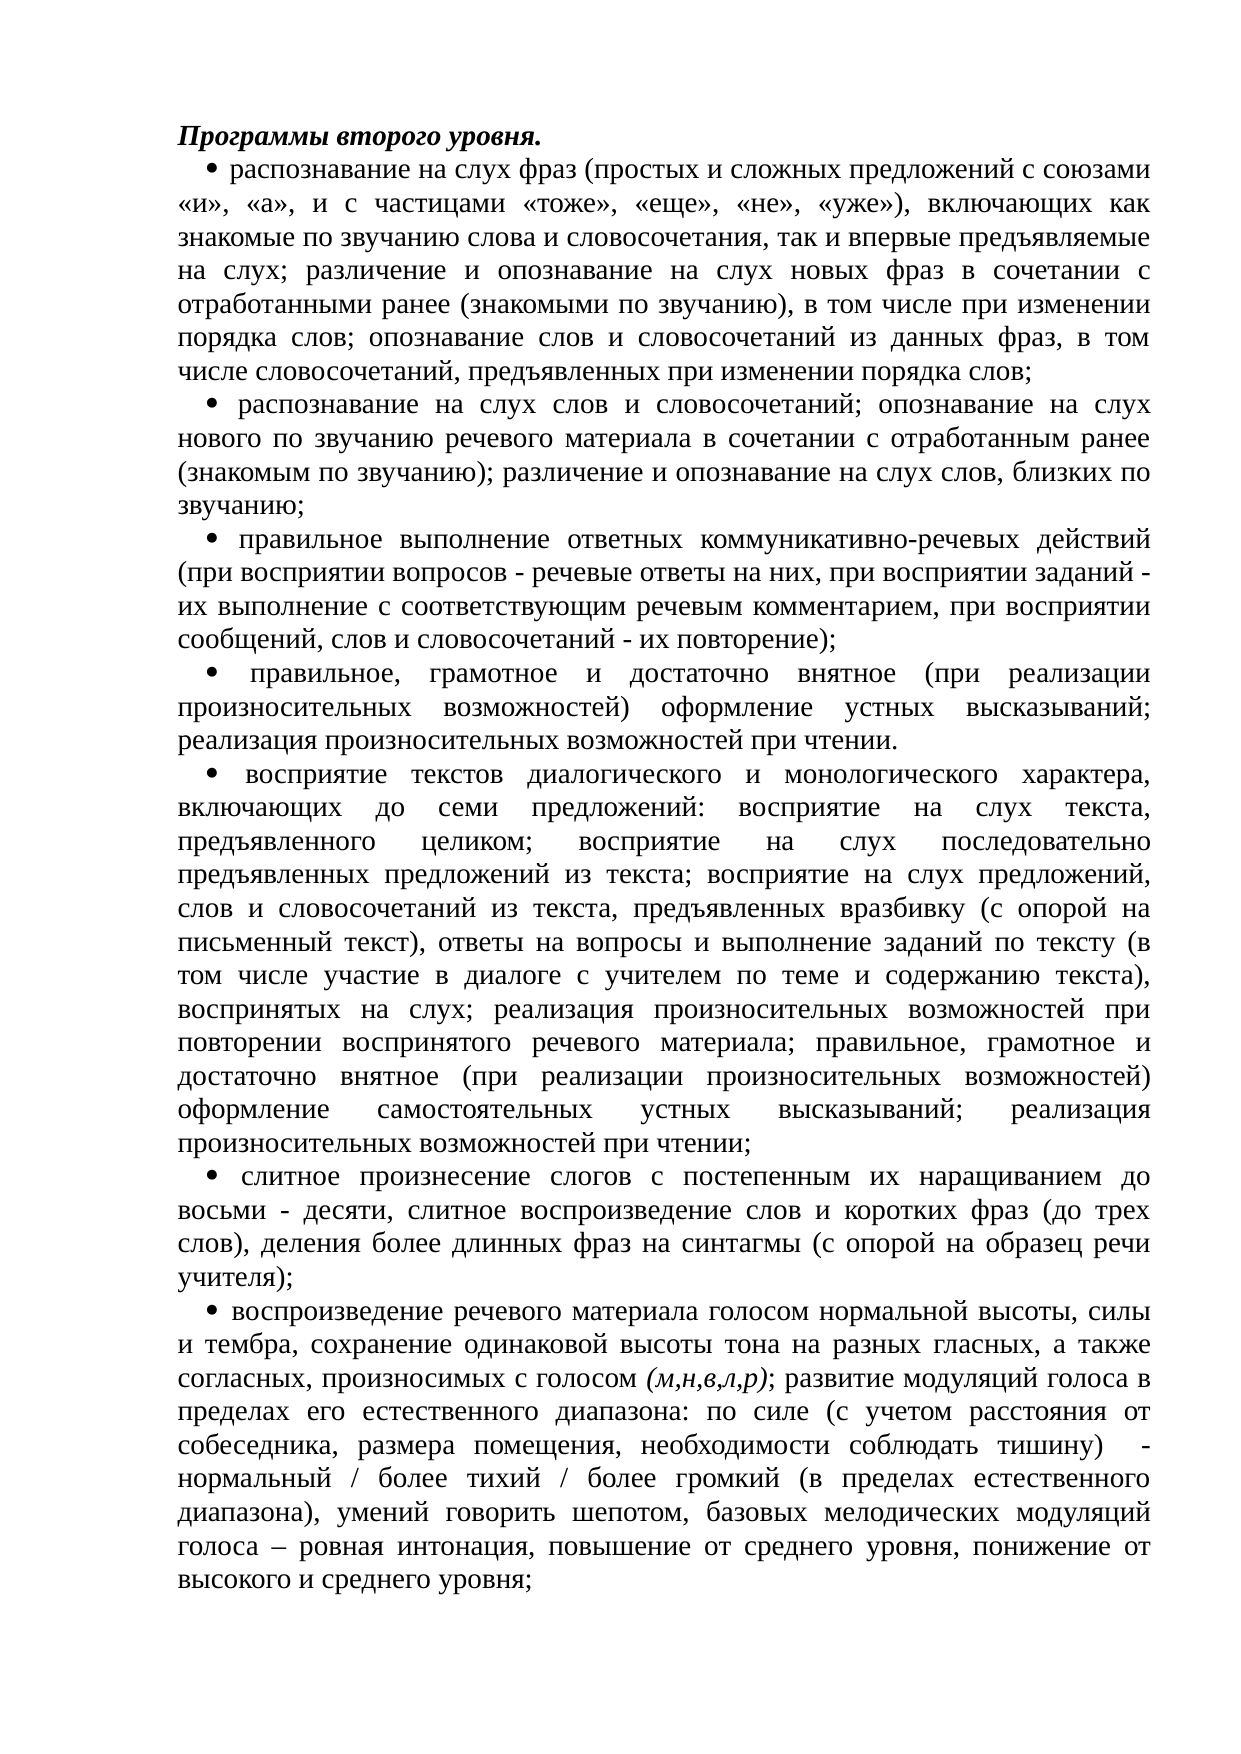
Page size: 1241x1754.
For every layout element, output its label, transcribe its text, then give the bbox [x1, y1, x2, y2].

list правильное, грамотное и достаточно внятное (при реализации произносительных возможностей) оформление устных высказываний; реализация произносительных возможностей при чтении. [177, 655, 1152, 756]
list воспроизведение речевого материала голосом нормальной высоты, силы и тембра, сохранение одинаковой высоты тона на разных гласных, а также согласных, произносимых с голосом (м,н,в,л,р); развитие модуляций голоса в пределах его естественного диапазона: по силе (с учетом расстояния от собеседника, размера помещения, необходимости соблюдать тишину) - нормальный / более тихий / более громкий (в пределах естественного диапазона), умений говорить шепотом, базовых мелодических модуляций голоса – ровная интонация, повышение от среднего уровня, понижение от высокого и среднего уровня; [177, 1293, 1152, 1595]
text Программы второго уровня. [177, 118, 1152, 152]
list распознавание на слух слов и словосочетаний; опознавание на слух нового по звучанию речевого материала в сочетании с отработанным ранее (знакомым по звучанию); различение и опознавание на слух слов, близких по звучанию; [177, 387, 1152, 521]
list распознавание на слух фраз (простых и сложных предложений с союзами «и», «а», и с частицами «тоже», «еще», «не», «уже»), включающих как знакомые по звучанию слова и словосочетания, так и впервые предъявляемые на слух; различение и опознавание на слух новых фраз в сочетании с отработанными ранее (знакомыми по звучанию), в том числе при изменении порядка слов; опознавание слов и словосочетаний из данных фраз, в том числе словосочетаний, предъявленных при изменении порядка слов; [177, 152, 1152, 387]
list слитное произнесение слогов с постепенным их наращиванием до восьми - десяти, слитное воспроизведение слов и коротких фраз (до трех слов), деления более длинных фраз на синтагмы (с опорой на образец речи учителя); [177, 1158, 1152, 1293]
list восприятие текстов диалогического и монологического характера, включающих до семи предложений: восприятие на слух текста, предъявленного целиком; восприятие на слух последовательно предъявленных предложений из текста; восприятие на слух предложений, слов и словосочетаний из текста, предъявленных вразбивку (с опорой на письменный текст), ответы на вопросы и выполнение заданий по тексту (в том числе участие в диалоге с учителем по теме и содержанию текста), воспринятых на слух; реализация произносительных возможностей при повторении воспринятого речевого материала; правильное, грамотное и достаточно внятное (при реализации произносительных возможностей) оформление самостоятельных устных высказываний; реализация произносительных возможностей при чтении; [177, 756, 1152, 1158]
list правильное выполнение ответных коммуникативно-речевых действий (при восприятии вопросов - речевые ответы на них, при восприятии заданий - их выполнение с соответствующим речевым комментарием, при восприятии сообщений, слов и словосочетаний - их повторение); [177, 521, 1152, 655]
